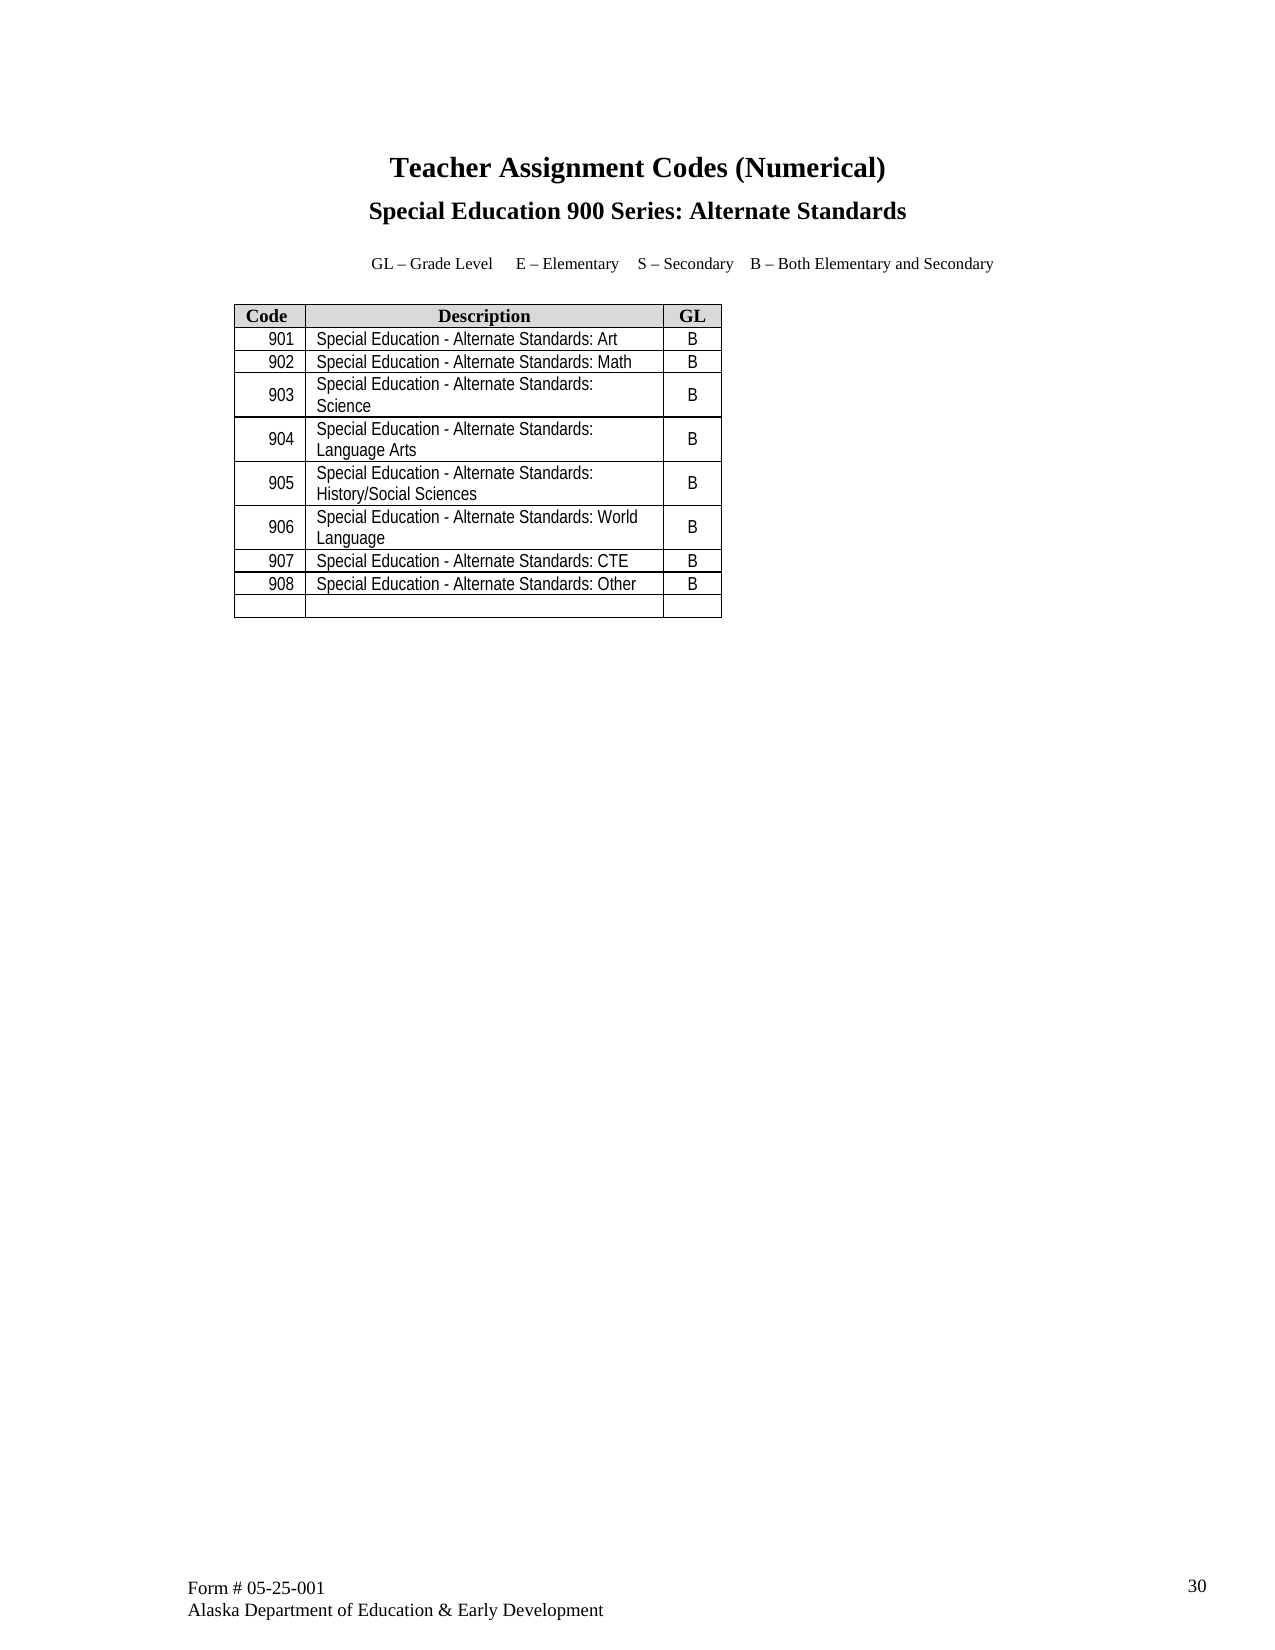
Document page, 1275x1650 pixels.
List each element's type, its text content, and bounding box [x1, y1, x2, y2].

table_cell Special Education - Alternate Standards: Art [306, 328, 663, 349]
table_cell 904 [235, 418, 305, 461]
table_cell 907 [235, 550, 305, 571]
table_header GL [664, 305, 721, 327]
table_cell B [664, 373, 721, 416]
table_header Code [235, 305, 305, 327]
table_cell B [664, 351, 721, 372]
table_cell Special Education - Alternate Standards: World Language [306, 506, 663, 549]
table_cell [306, 595, 663, 617]
subtitle Teacher Assignment Codes (Numerical) [187, 150, 1087, 183]
table_cell Special Education - Alternate Standards: History/Social Sciences [306, 462, 663, 505]
table_header Description [306, 305, 663, 327]
table_cell Special Education - Alternate Standards: Math [306, 351, 663, 372]
table_cell B [664, 328, 721, 349]
table_cell [235, 595, 305, 617]
table_cell B [664, 550, 721, 571]
table_cell 903 [235, 373, 305, 416]
table_cell Special Education - Alternate Standards: CTE [306, 550, 663, 571]
table_cell 906 [235, 506, 305, 549]
table_cell Special Education - Alternate Standards: Language Arts [306, 418, 663, 461]
table_cell Special Education - Alternate Standards: Other [306, 573, 663, 594]
text GL – Grade Level E – Elementary S – Secondary B – Both Elementary and Secondary [277, 253, 1087, 273]
table_cell B [664, 418, 721, 461]
table_cell 902 [235, 351, 305, 372]
table_cell 908 [235, 573, 305, 594]
table_cell 901 [235, 328, 305, 349]
table_cell [664, 595, 721, 617]
table_cell 905 [235, 462, 305, 505]
table_cell B [664, 462, 721, 505]
table_cell B [664, 506, 721, 549]
table_cell B [664, 573, 721, 594]
table_cell Special Education - Alternate Standards: Science [306, 373, 663, 416]
text Special Education 900 Series: Alternate Standards [187, 196, 1087, 225]
